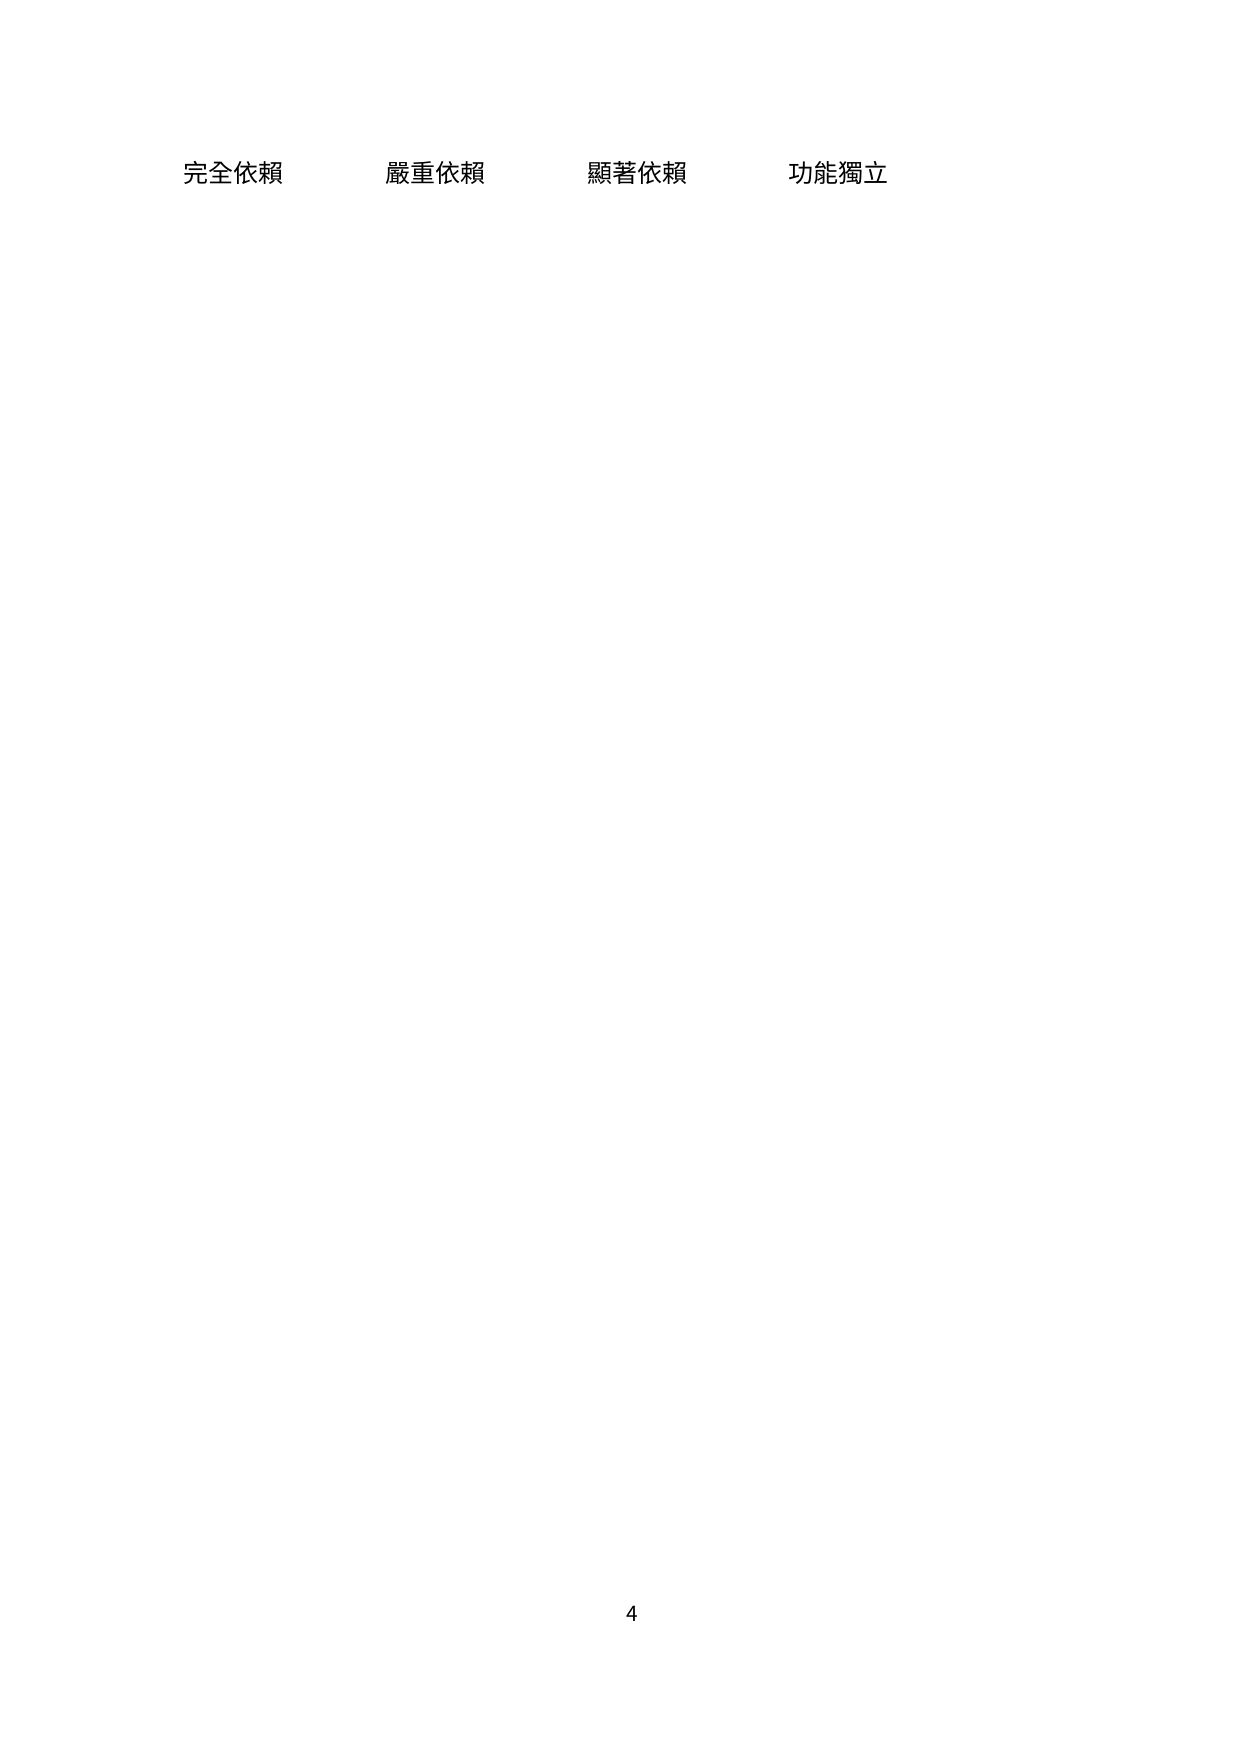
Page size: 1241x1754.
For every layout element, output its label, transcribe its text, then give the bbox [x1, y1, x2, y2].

table_header 功能獨立 [738, 149, 939, 194]
table_header 完全依賴 [133, 149, 334, 194]
table_header 嚴重依賴 [334, 149, 536, 194]
table_header 顯著依賴 [536, 149, 737, 194]
